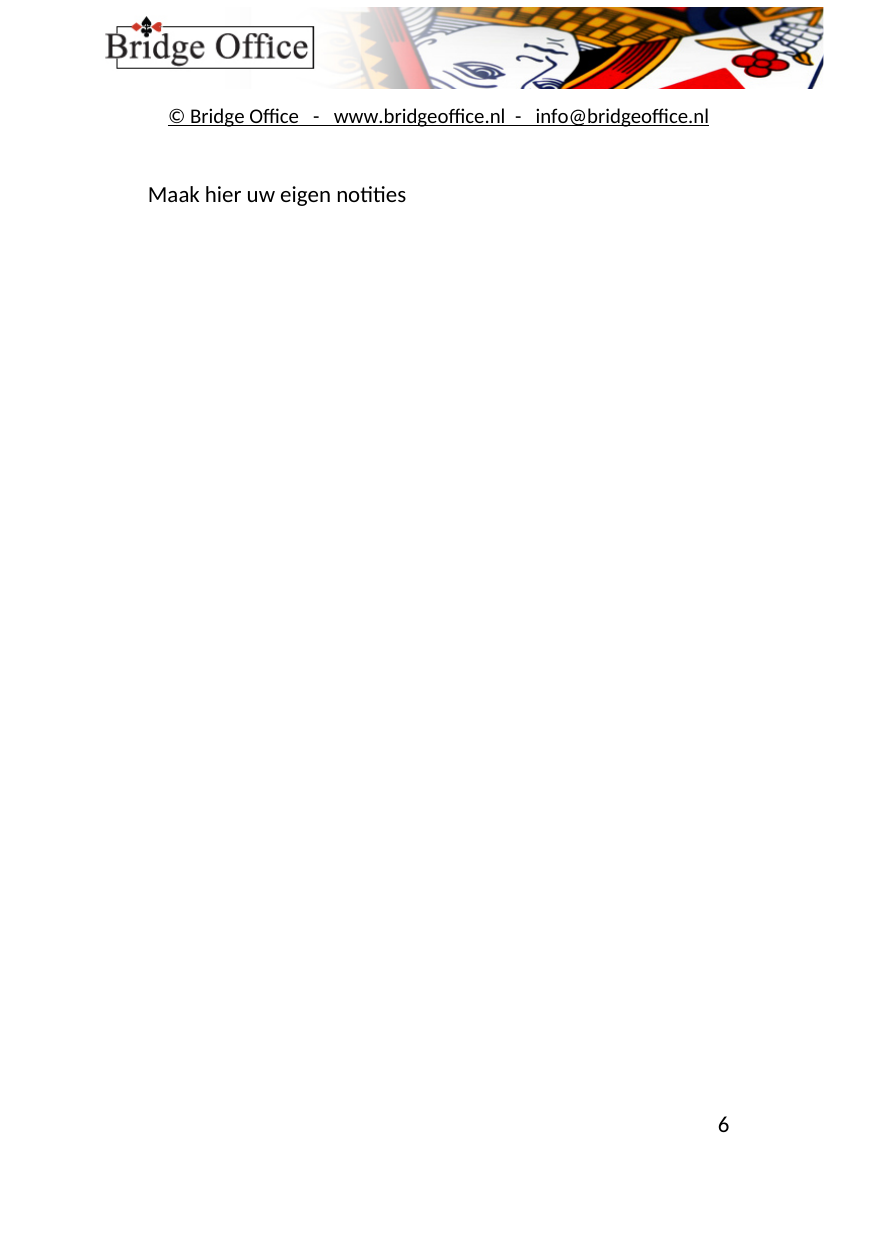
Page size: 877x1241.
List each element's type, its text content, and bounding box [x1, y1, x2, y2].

picture [78, 7, 824, 89]
text Maak hier uw eigen notities [148, 148, 729, 208]
